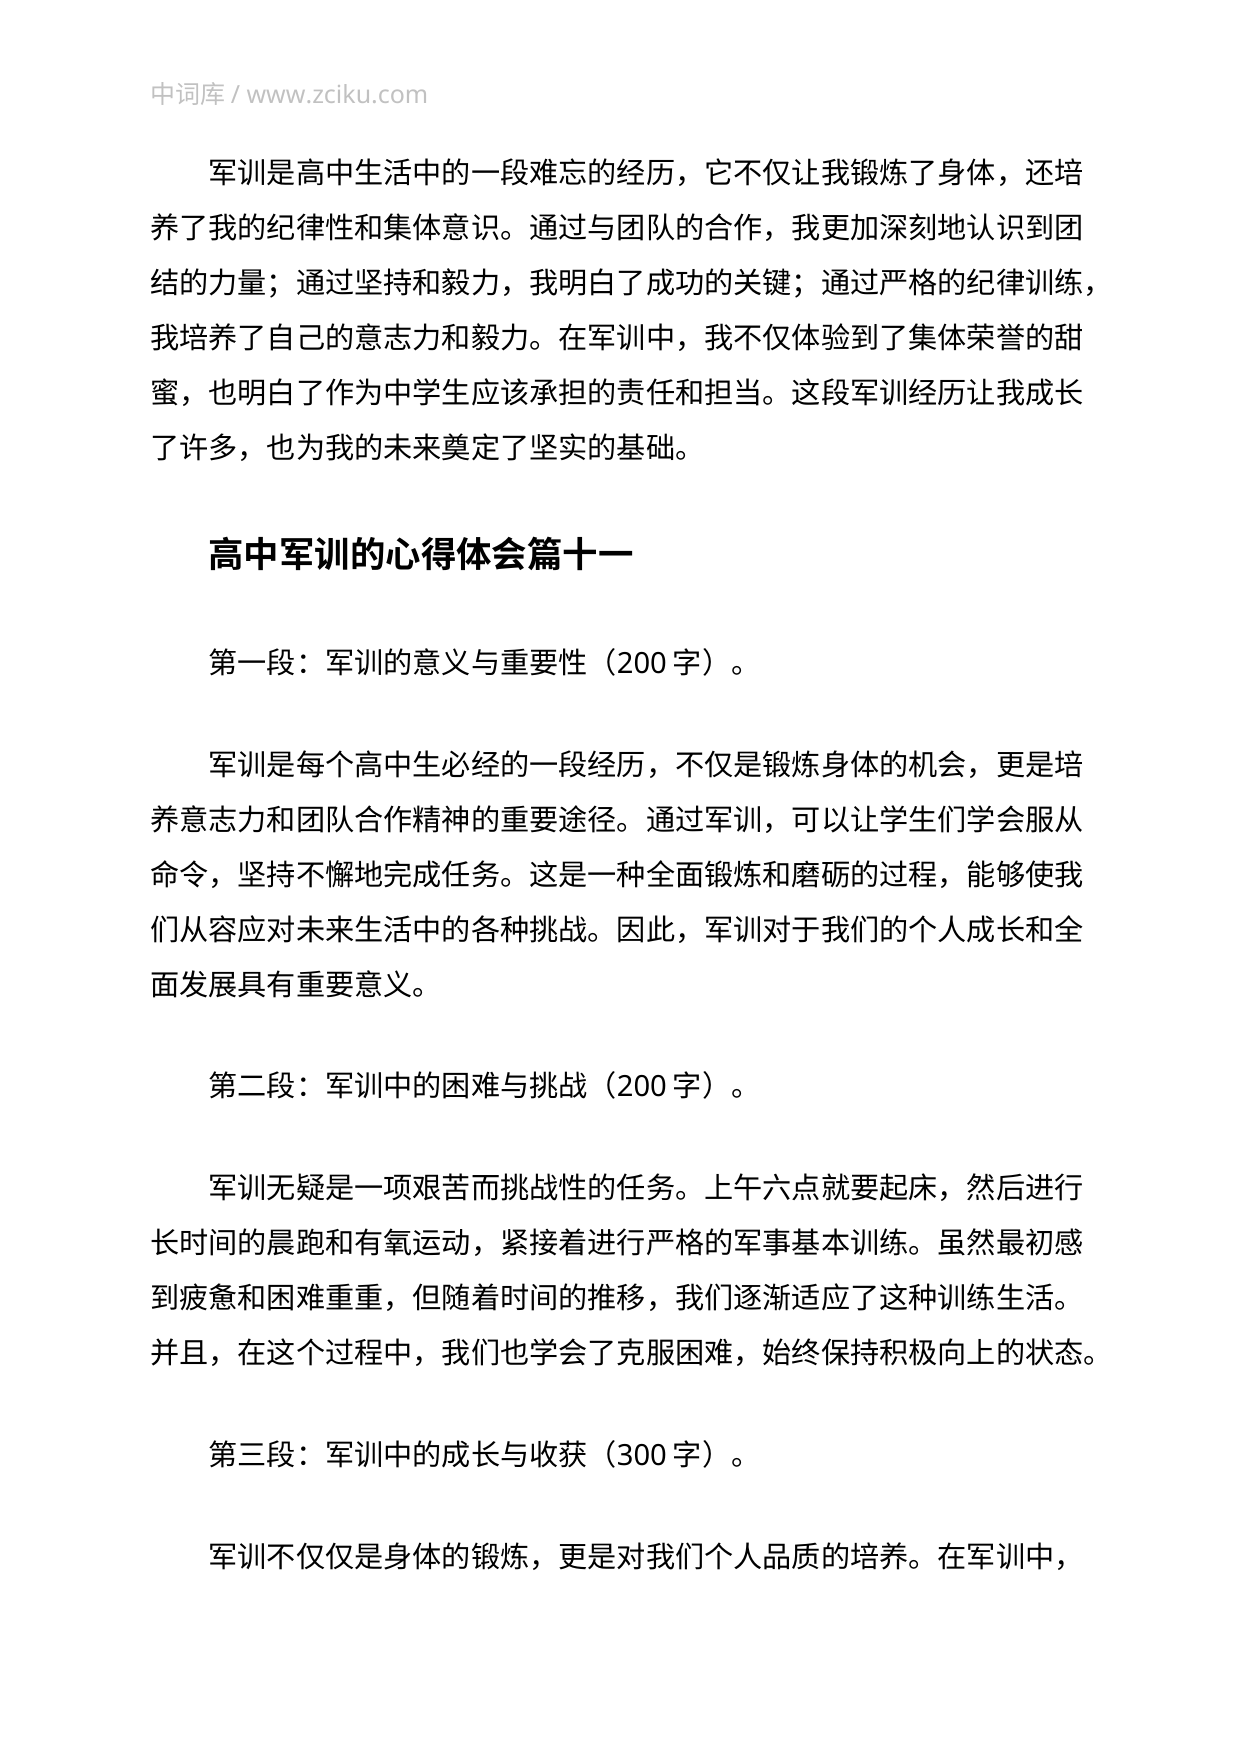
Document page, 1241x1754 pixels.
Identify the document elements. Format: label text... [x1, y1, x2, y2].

text 军训是每个高中生必经的一段经历，不仅是锻炼身体的机会，更是培养意志力和团队合作精神的重要途径。通过军训，可以让学生们学会服从命令，坚持不懈地完成任务。这是一种全面锻炼和磨砺的过程，能够使我们从容应对未来生活中的各种挑战。因此，军训对于我们的个人成长和全面发展具有重要意义。 [150, 742, 1090, 1003]
text 军训无疑是一项艰苦而挑战性的任务。上午六点就要起床，然后进行长时间的晨跑和有氧运动，紧接着进行严格的军事基本训练。虽然最初感到疲惫和困难重重，但随着时间的推移，我们逐渐适应了这种训练生活。并且，在这个过程中，我们也学会了克服困难，始终保持积极向上的状态。 [150, 1165, 1090, 1372]
text 第三段：军训中的成长与收获（300字）。 [150, 1431, 1090, 1474]
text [150, 1533, 1090, 1576]
text 第二段：军训中的困难与挑战（200字）。 [150, 1063, 1090, 1105]
text 第一段：军训的意义与重要性（200字）。 [150, 640, 1090, 682]
text 高中军训的心得体会篇十一 [150, 526, 1090, 577]
text 军训是高中生活中的一段难忘的经历，它不仅让我锻炼了身体，还培养了我的纪律性和集体意识。通过与团队的合作，我更加深刻地认识到团结的力量；通过坚持和毅力，我明白了成功的关键；通过严格的纪律训练，我培养了自己的意志力和毅力。在军训中，我不仅体验到了集体荣誉的甜蜜，也明白了作为中学生应该承担的责任和担当。这段军训经历让我成长了许多，也为我的未来奠定了坚实的基础。 [150, 150, 1090, 467]
